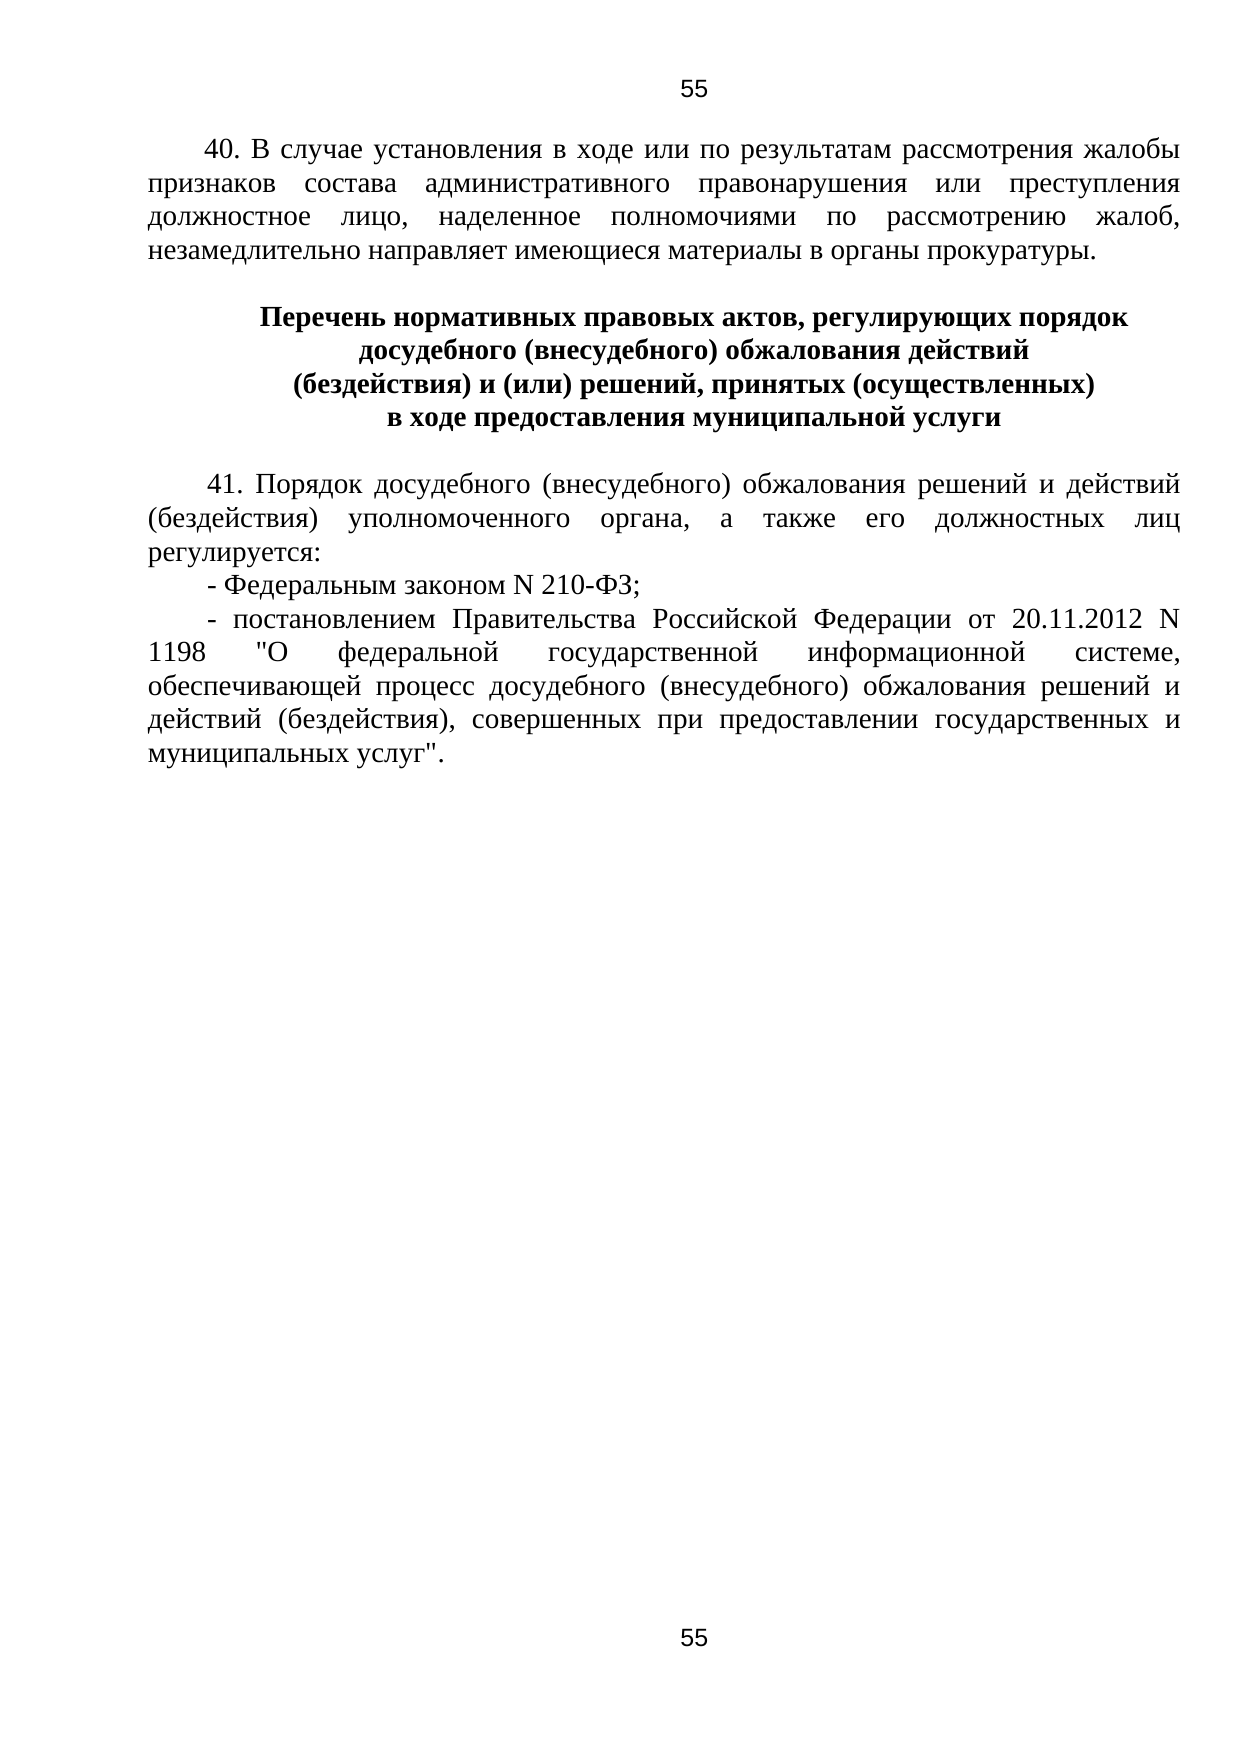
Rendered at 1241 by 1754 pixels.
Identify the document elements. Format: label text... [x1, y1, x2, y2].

text 40. В случае установления в ходе или по результатам рассмотрения жалобы признаков состава административного правонарушения или преступления должностное лицо, наделенное полномочиями по рассмотрению жалоб, незамедлительно направляет имеющиеся материалы в органы прокуратуры. [148, 131, 1181, 265]
text 41. Порядок досудебного (внесудебного) обжалования решений и действий (бездействия) уполномоченного органа, а также его должностных лиц регулируется: [148, 467, 1181, 567]
subtitle в ходе предоставления муниципальной услуги [148, 399, 1181, 433]
text - Федеральным законом N 210-ФЗ; [148, 567, 1181, 601]
subtitle Перечень нормативных правовых актов, регулирующих порядок [148, 299, 1181, 332]
text - постановлением Правительства Российской Федерации от 20.11.2012 N 1198 "О федеральной государственной информационной системе, обеспечивающей процесс досудебного (внесудебного) обжалования решений и действий (бездействия), совершенных при предоставлении государственных и муниципальных услуг". [148, 601, 1181, 768]
subtitle досудебного (внесудебного) обжалования действий [148, 332, 1181, 366]
subtitle (бездействия) и (или) решений, принятых (осуществленных) [148, 366, 1181, 399]
